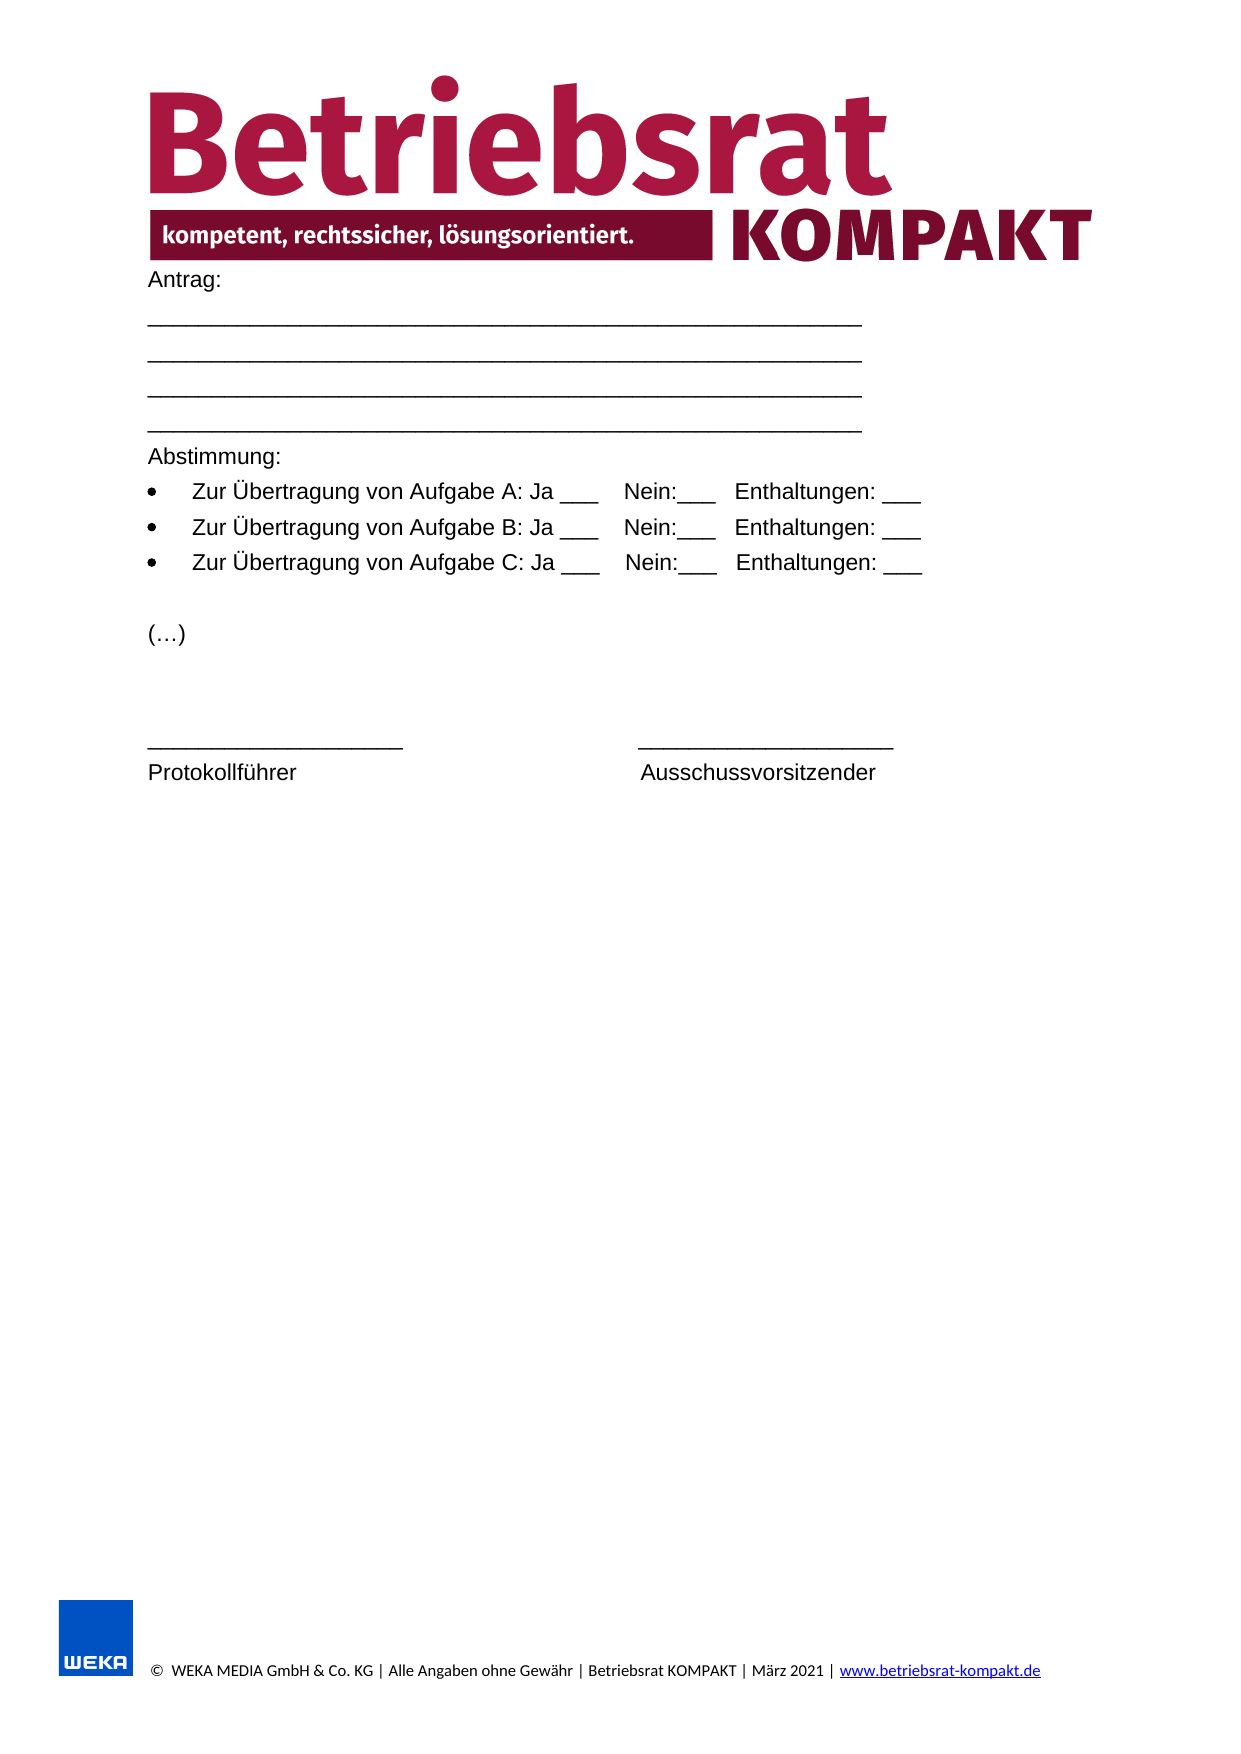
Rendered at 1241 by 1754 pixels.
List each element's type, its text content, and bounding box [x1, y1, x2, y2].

list Zur Übertragung von Aufgabe B: Ja ___ Nein:___ Enthaltungen: ___ [148, 512, 1093, 541]
list ________________________________________________________ [148, 406, 1093, 435]
list ________________________________________________________ [148, 299, 1093, 328]
picture [58, 1600, 133, 1676]
list Zur Übertragung von Aufgabe C: Ja ___ Nein:___ Enthaltungen: ___ [148, 547, 1093, 576]
list Abstimmung: [148, 441, 1093, 470]
picture [147, 73, 1093, 264]
list ____________________ ____________________ [110, 722, 1093, 751]
list Antrag: [148, 264, 1093, 293]
list Zur Übertragung von Aufgabe A: Ja ___ Nein:___ Enthaltungen: ___ [148, 476, 1093, 506]
list ________________________________________________________ [148, 370, 1093, 399]
list Protokollführer Ausschussvorsitzender [110, 757, 1093, 786]
list (…) [148, 618, 1093, 647]
list ________________________________________________________ [148, 335, 1093, 364]
